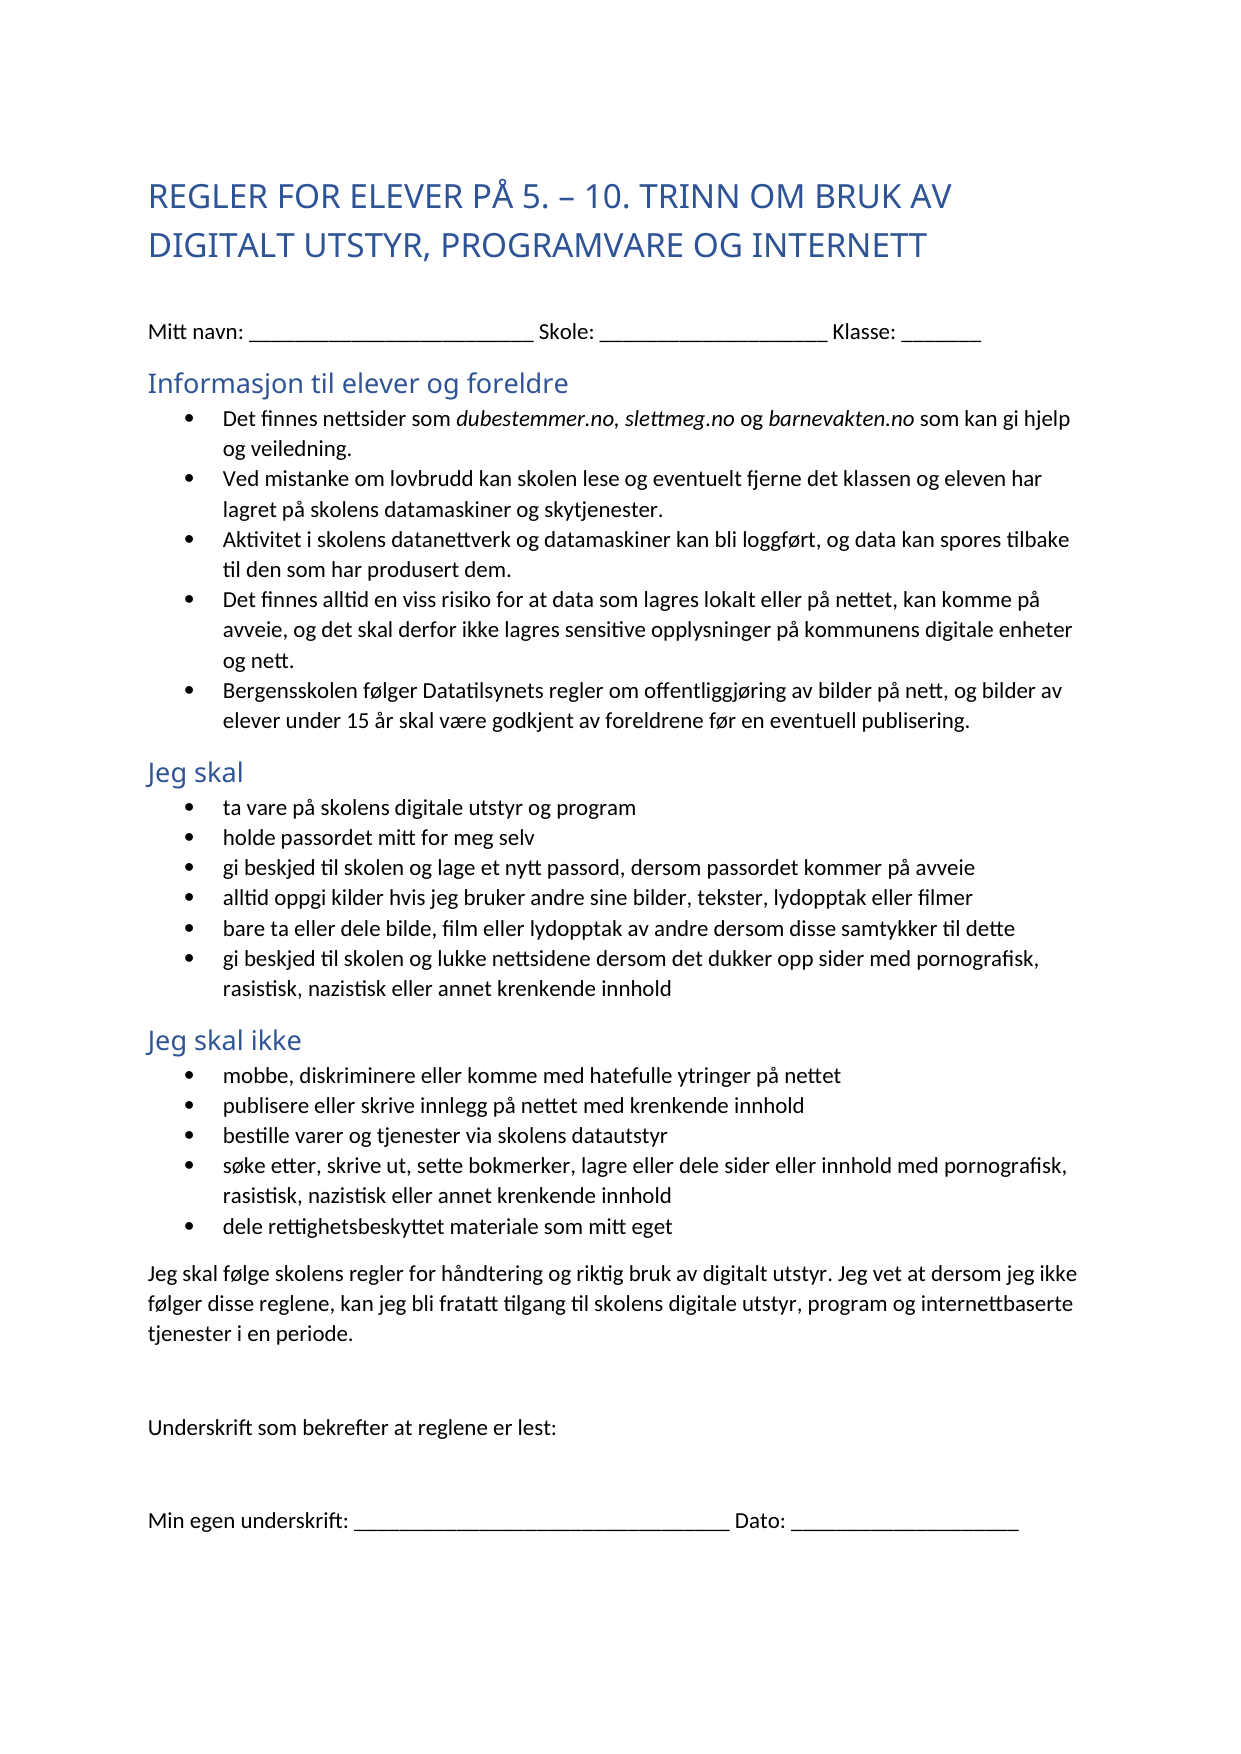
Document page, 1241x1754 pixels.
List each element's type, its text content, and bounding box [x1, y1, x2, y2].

text Jeg skal følge skolens regler for håndtering og riktig bruk av digitalt utstyr. Jeg vet at dersom jeg ikke følger disse reglene, kan jeg bli fratatt tilgang til skolens digitale utstyr, program og internettbaserte tjenester i en periode. [148, 1259, 1093, 1347]
list holde passordet mitt for meg selv [185, 823, 1093, 851]
text Underskrift som bekrefter at reglene er lest: [148, 1413, 1093, 1441]
list dele rettighetsbeskyttet materiale som mitt eget [185, 1212, 1093, 1240]
list ta vare på skolens digitale utstyr og program [185, 793, 1093, 821]
list mobbe, diskriminere eller komme med hatefulle ytringer på nettet [185, 1061, 1093, 1089]
list alltid oppgi kilder hvis jeg bruker andre sine bilder, tekster, lydopptak eller filmer [185, 883, 1093, 911]
list søke etter, skrive ut, sette bokmerker, lagre eller dele sider eller innhold med pornografisk, rasistisk, nazistisk eller annet krenkende innhold [185, 1151, 1093, 1209]
subtitle Informasjon til elever og foreldre [148, 364, 1093, 401]
subtitle Jeg skal [148, 753, 1093, 790]
text Min egen underskrift: _________________________________ Dato: ____________________ [148, 1507, 1093, 1534]
list bare ta eller dele bilde, film eller lydopptak av andre dersom disse samtykker til dette [185, 914, 1093, 942]
list Det finnes alltid en viss risiko for at data som lagres lokalt eller på nettet, kan komme på avveie, og det skal derfor ikke lagres sensitive opplysninger på kommunens digitale enheter og nett. [185, 585, 1093, 674]
list gi beskjed til skolen og lukke nettsidene dersom det dukker opp sider med pornografisk, rasistisk, nazistisk eller annet krenkende innhold [185, 944, 1093, 1002]
list publisere eller skrive innlegg på nettet med krenkende innhold [185, 1091, 1093, 1119]
list bestille varer og tjenester via skolens datautstyr [185, 1121, 1093, 1149]
subtitle Jeg skal ikke [148, 1021, 1093, 1058]
list Ved mistanke om lovbrudd kan skolen lese og eventuelt fjerne det klassen og eleven har lagret på skolens datamaskiner og skytjenester. [185, 464, 1093, 523]
text Mitt navn: _________________________ Skole: ____________________ Klasse: _______ [148, 317, 1093, 345]
list Bergensskolen følger Datatilsynets regler om offentliggjøring av bilder på nett, og bilder av elever under 15 år skal være godkjent av foreldrene før en eventuell publisering. [185, 676, 1093, 734]
list Aktivitet i skolens datanettverk og datamaskiner kan bli loggført, og data kan spores tilbake til den som har produsert dem. [185, 525, 1093, 583]
list Det finnes nettsider som dubestemmer.no, slettmeg.no og barnevakten.no som kan gi hjelp og veiledning. [185, 404, 1093, 462]
list gi beskjed til skolen og lage et nytt passord, dersom passordet kommer på avveie [185, 853, 1093, 881]
subtitle REGLER FOR ELEVER PÅ 5. – 10. TRINN OM BRUK AV DIGITALT UTSTYR, PROGRAMVARE OG INTERNETT [148, 173, 1093, 267]
